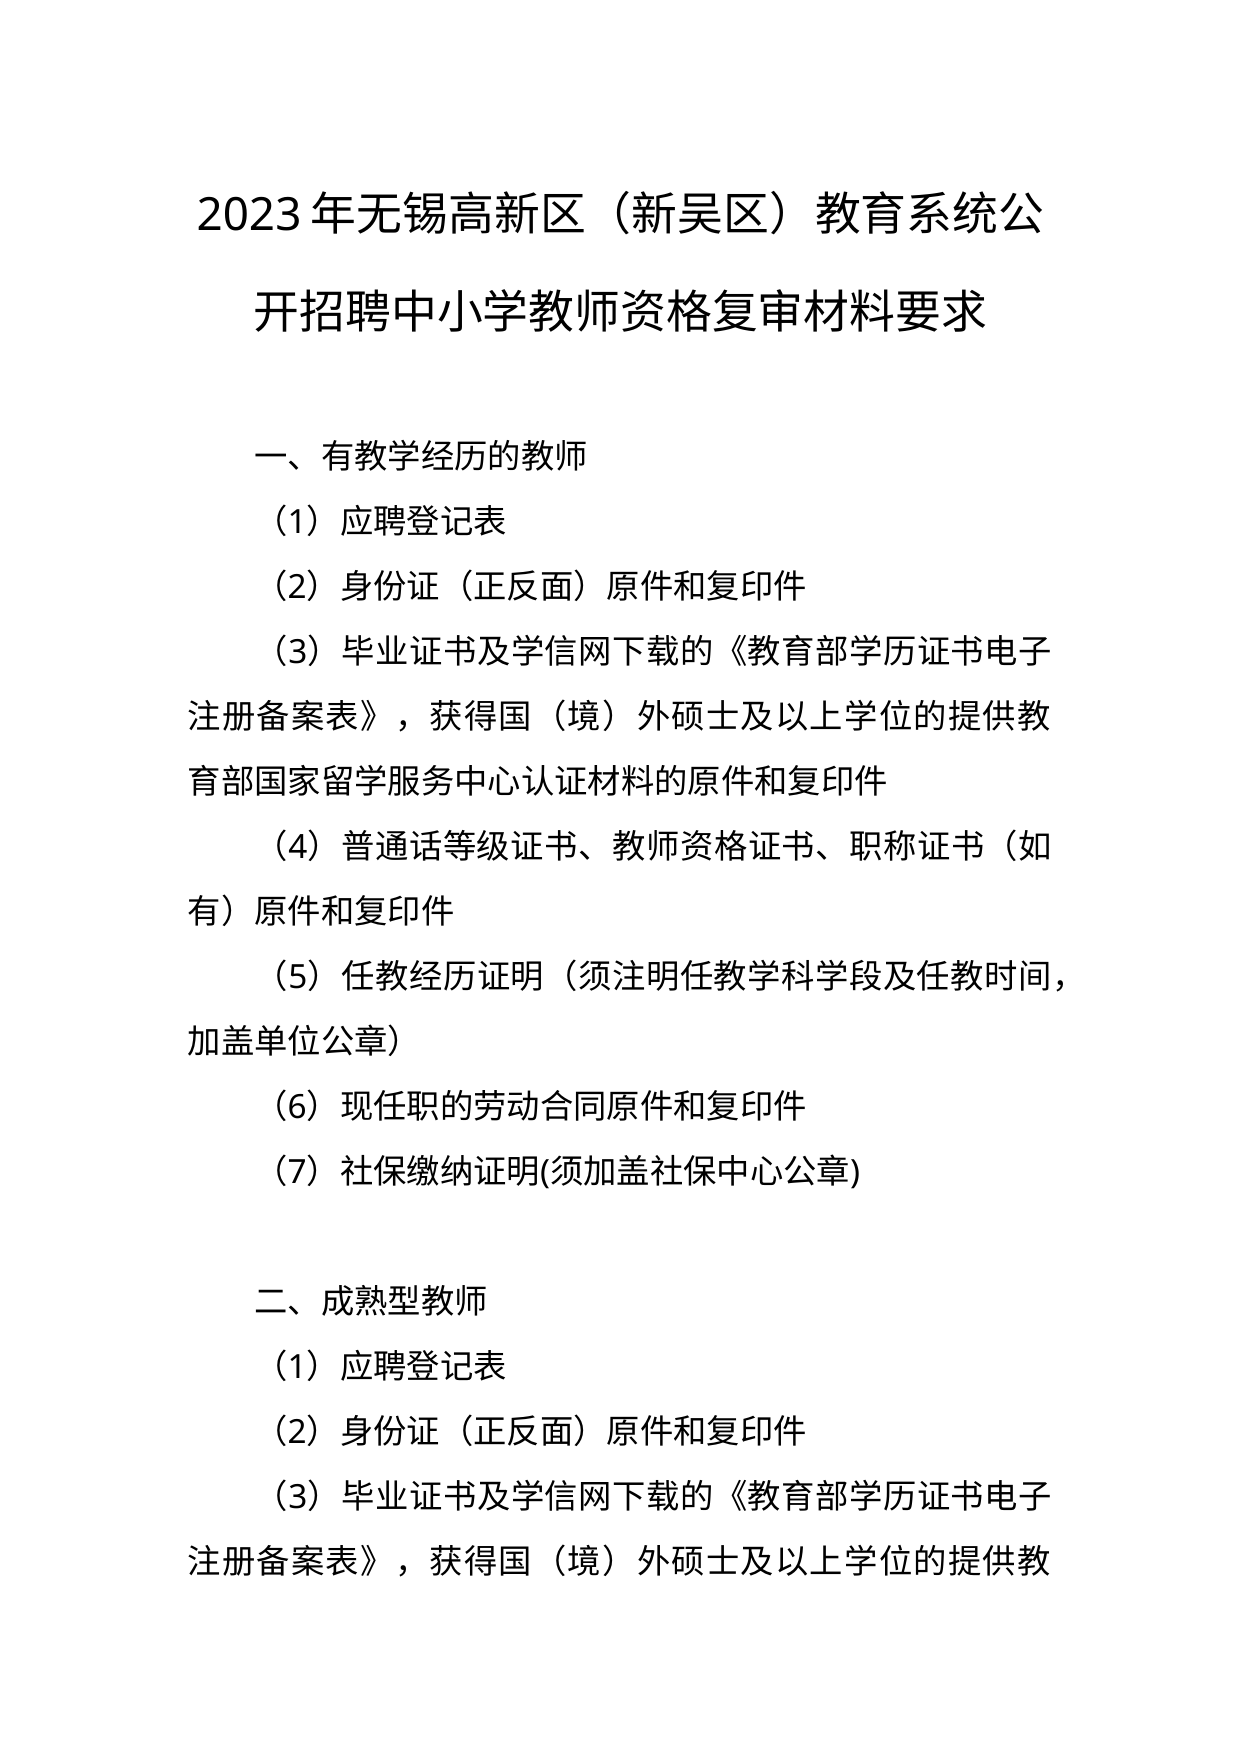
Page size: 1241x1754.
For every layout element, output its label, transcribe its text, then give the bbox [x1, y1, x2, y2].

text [187, 1462, 1053, 1592]
text （2）身份证（正反面）原件和复印件 [187, 1397, 1053, 1462]
text （3）毕业证书及学信网下载的《教育部学历证书电子注册备案表》，获得国（境）外硕士及以上学位的提供教育部国家留学服务中心认证材料的原件和复印件 [187, 617, 1053, 812]
text （7）社保缴纳证明(须加盖社保中心公章) [187, 1137, 1053, 1202]
text （4）普通话等级证书、教师资格证书、职称证书（如有）原件和复印件 [187, 812, 1053, 942]
text （1）应聘登记表 [187, 487, 1053, 552]
text （6）现任职的劳动合同原件和复印件 [187, 1072, 1053, 1137]
text 二、成熟型教师 [187, 1267, 1053, 1332]
text （1）应聘登记表 [187, 1332, 1053, 1397]
text （5）任教经历证明（须注明任教学科学段及任教时间，加盖单位公章） [187, 942, 1053, 1072]
text （2）身份证（正反面）原件和复印件 [187, 552, 1053, 617]
text 2023年无锡高新区（新吴区）教育系统公开招聘中小学教师资格复审材料要求 [187, 162, 1053, 357]
text 一、有教学经历的教师 [187, 422, 1053, 487]
